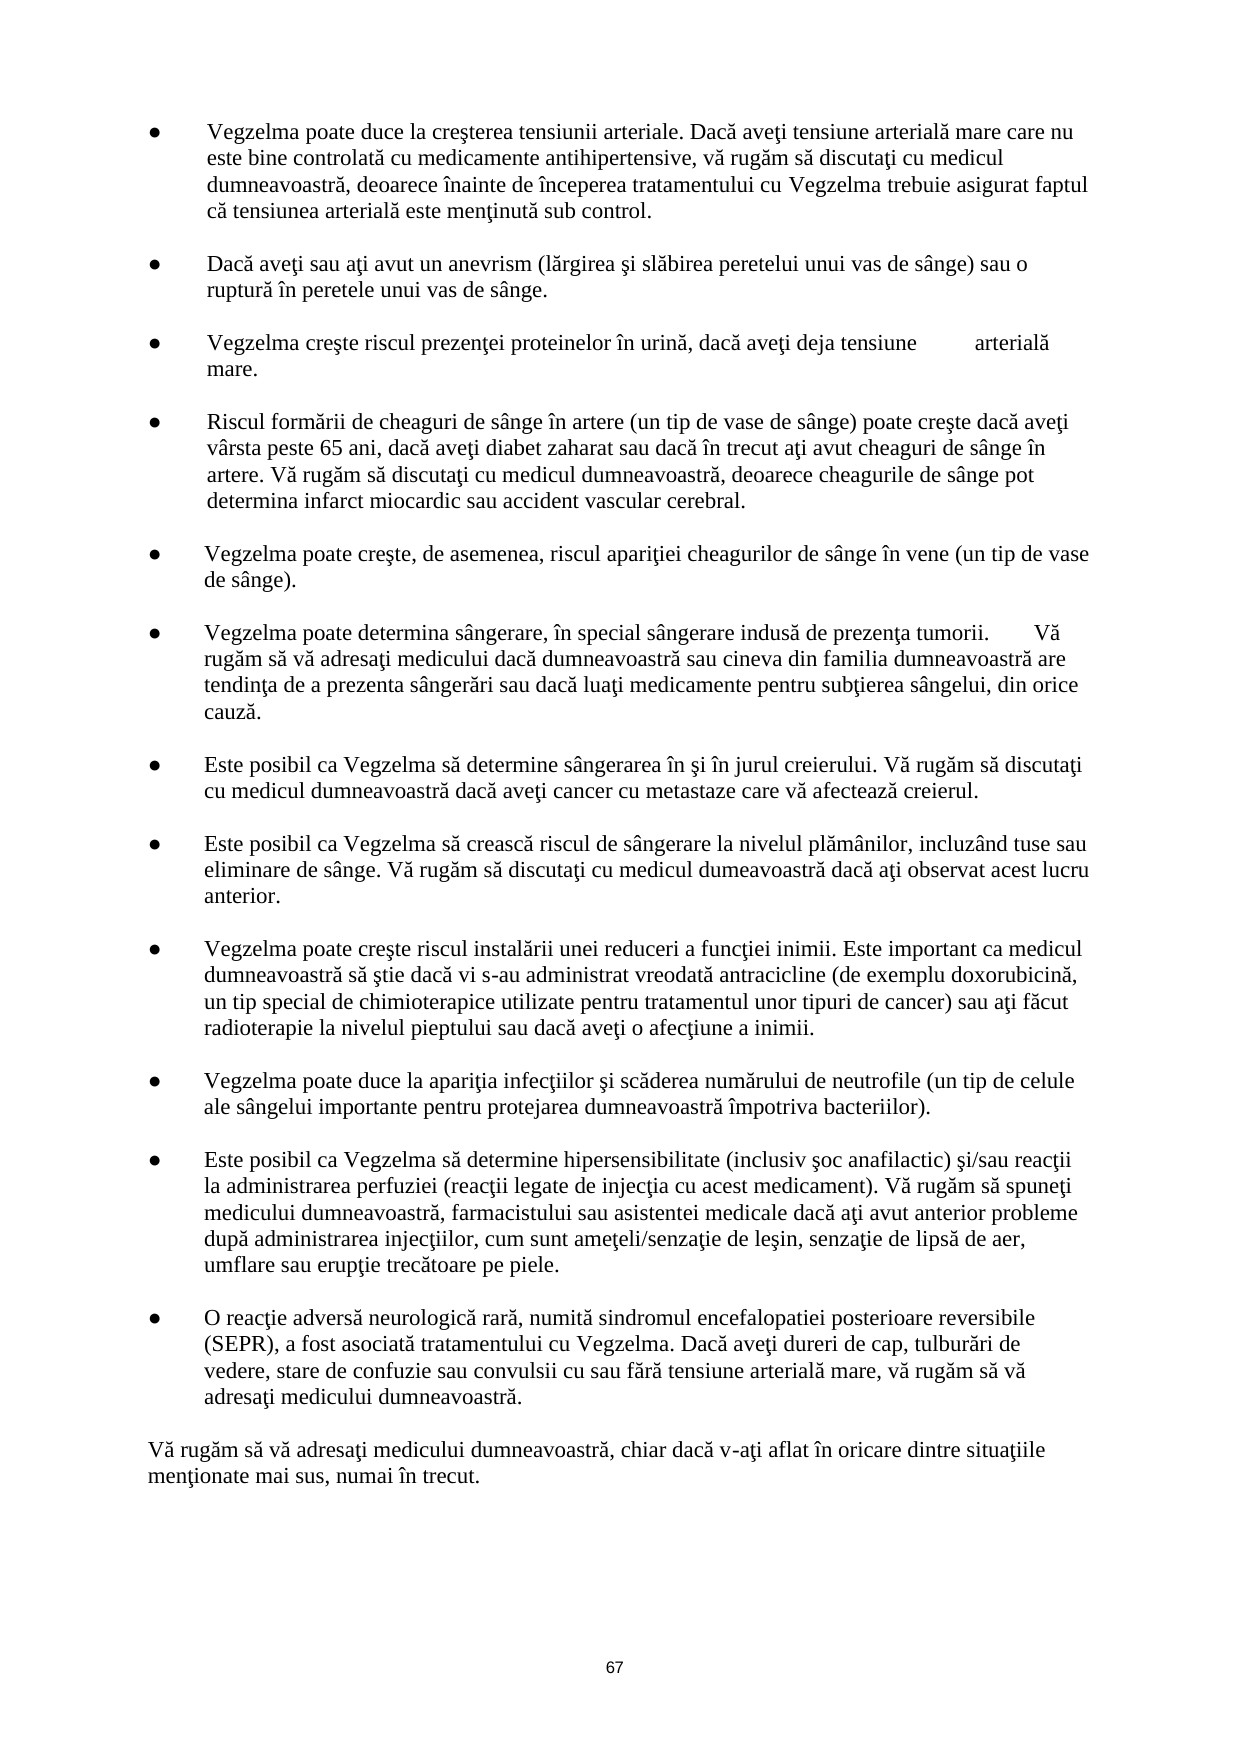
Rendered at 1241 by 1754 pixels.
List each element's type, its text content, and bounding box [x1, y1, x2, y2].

list Vegzelma poate duce la creşterea tensiunii arteriale. Dacă aveţi tensiune arterială mare care nu este bine controlată cu medicamente antihipertensive, vă rugăm să discutaţi cu medicul dumneavoastră, deoarece înainte de începerea tratamentului cu Vegzelma trebuie asigurat faptul că tensiunea arterială este menţinută sub control. [148, 118, 1093, 223]
list Vegzelma creşte riscul prezenţei proteinelor în urină, dacă aveţi deja tensiune arterială mare. [148, 329, 1093, 382]
list Dacă aveţi sau aţi avut un anevrism (lărgirea şi slăbirea peretelui unui vas de sânge) sau o ruptură în peretele unui vas de sânge. [148, 250, 1093, 303]
list Este posibil ca Vegzelma să crească riscul de sângerare la nivelul plămânilor, incluzând tuse sau eliminare de sânge. Vă rugăm să discutaţi cu medicul dumeavoastră dacă aţi observat acest lucru anterior. [148, 830, 1093, 909]
list Vegzelma poate creşte, de asemenea, riscul apariţiei cheagurilor de sânge în vene (un tip de vase de sânge). [148, 540, 1093, 592]
list Vegzelma poate creşte riscul instalării unei reduceri a funcţiei inimii. Este important ca medicul dumneavoastră să ştie dacă vi s-au administrat vreodată antracicline (de exemplu doxorubicină, un tip special de chimioterapice utilizate pentru tratamentul unor tipuri de cancer) sau aţi făcut radioterapie la nivelul pieptului sau dacă aveţi o afecţiune a inimii. [148, 935, 1093, 1041]
list O reacţie adversă neurologică rară, numită sindromul encefalopatiei posterioare reversibile (SEPR), a fost asociată tratamentului cu Vegzelma. Dacă aveţi dureri de cap, tulburări de vedere, stare de confuzie sau convulsii cu sau fără tensiune arterială mare, vă rugăm să vă adresaţi medicului dumneavoastră. [148, 1304, 1093, 1409]
list Vegzelma poate duce la apariţia infecţiilor şi scăderea numărului de neutrofile (un tip de celule ale sângelui importante pentru protejarea dumneavoastră împotriva bacteriilor). [148, 1067, 1093, 1119]
list Este posibil ca Vegzelma să determine hipersensibilitate (inclusiv şoc anafilactic) şi/sau reacţii la administrarea perfuziei (reacţii legate de injecţia cu acest medicament). Vă rugăm să spuneţi medicului dumneavoastră, farmacistului sau asistentei medicale dacă aţi avut anterior probleme după administrarea injecţiilor, cum sunt ameţeli/senzaţie de leşin, senzaţie de lipsă de aer, umflare sau erupţie trecătoare pe piele. [148, 1146, 1093, 1278]
text Vă rugăm să vă adresaţi medicului dumneavoastră, chiar dacă v-aţi aflat în oricare dintre situaţiile menţionate mai sus, numai în trecut. [148, 1436, 1093, 1488]
list Vegzelma poate determina sângerare, în special sângerare indusă de prezenţa tumorii. Vă rugăm să vă adresaţi medicului dacă dumneavoastră sau cineva din familia dumneavoastră are tendinţa de a prezenta sângerări sau dacă luaţi medicamente pentru subţierea sângelui, din orice cauză. [148, 619, 1093, 724]
list Este posibil ca Vegzelma să determine sângerarea în şi în jurul creierului. Vă rugăm să discutaţi cu medicul dumneavoastră dacă aveţi cancer cu metastaze care vă afectează creierul. [148, 751, 1093, 803]
list Riscul formării de cheaguri de sânge în artere (un tip de vase de sânge) poate creşte dacă aveţi vârsta peste 65 ani, dacă aveţi diabet zaharat sau dacă în trecut aţi avut cheaguri de sânge în artere. Vă rugăm să discutaţi cu medicul dumneavoastră, deoarece cheagurile de sânge pot determina infarct miocardic sau accident vascular cerebral. [148, 408, 1093, 513]
